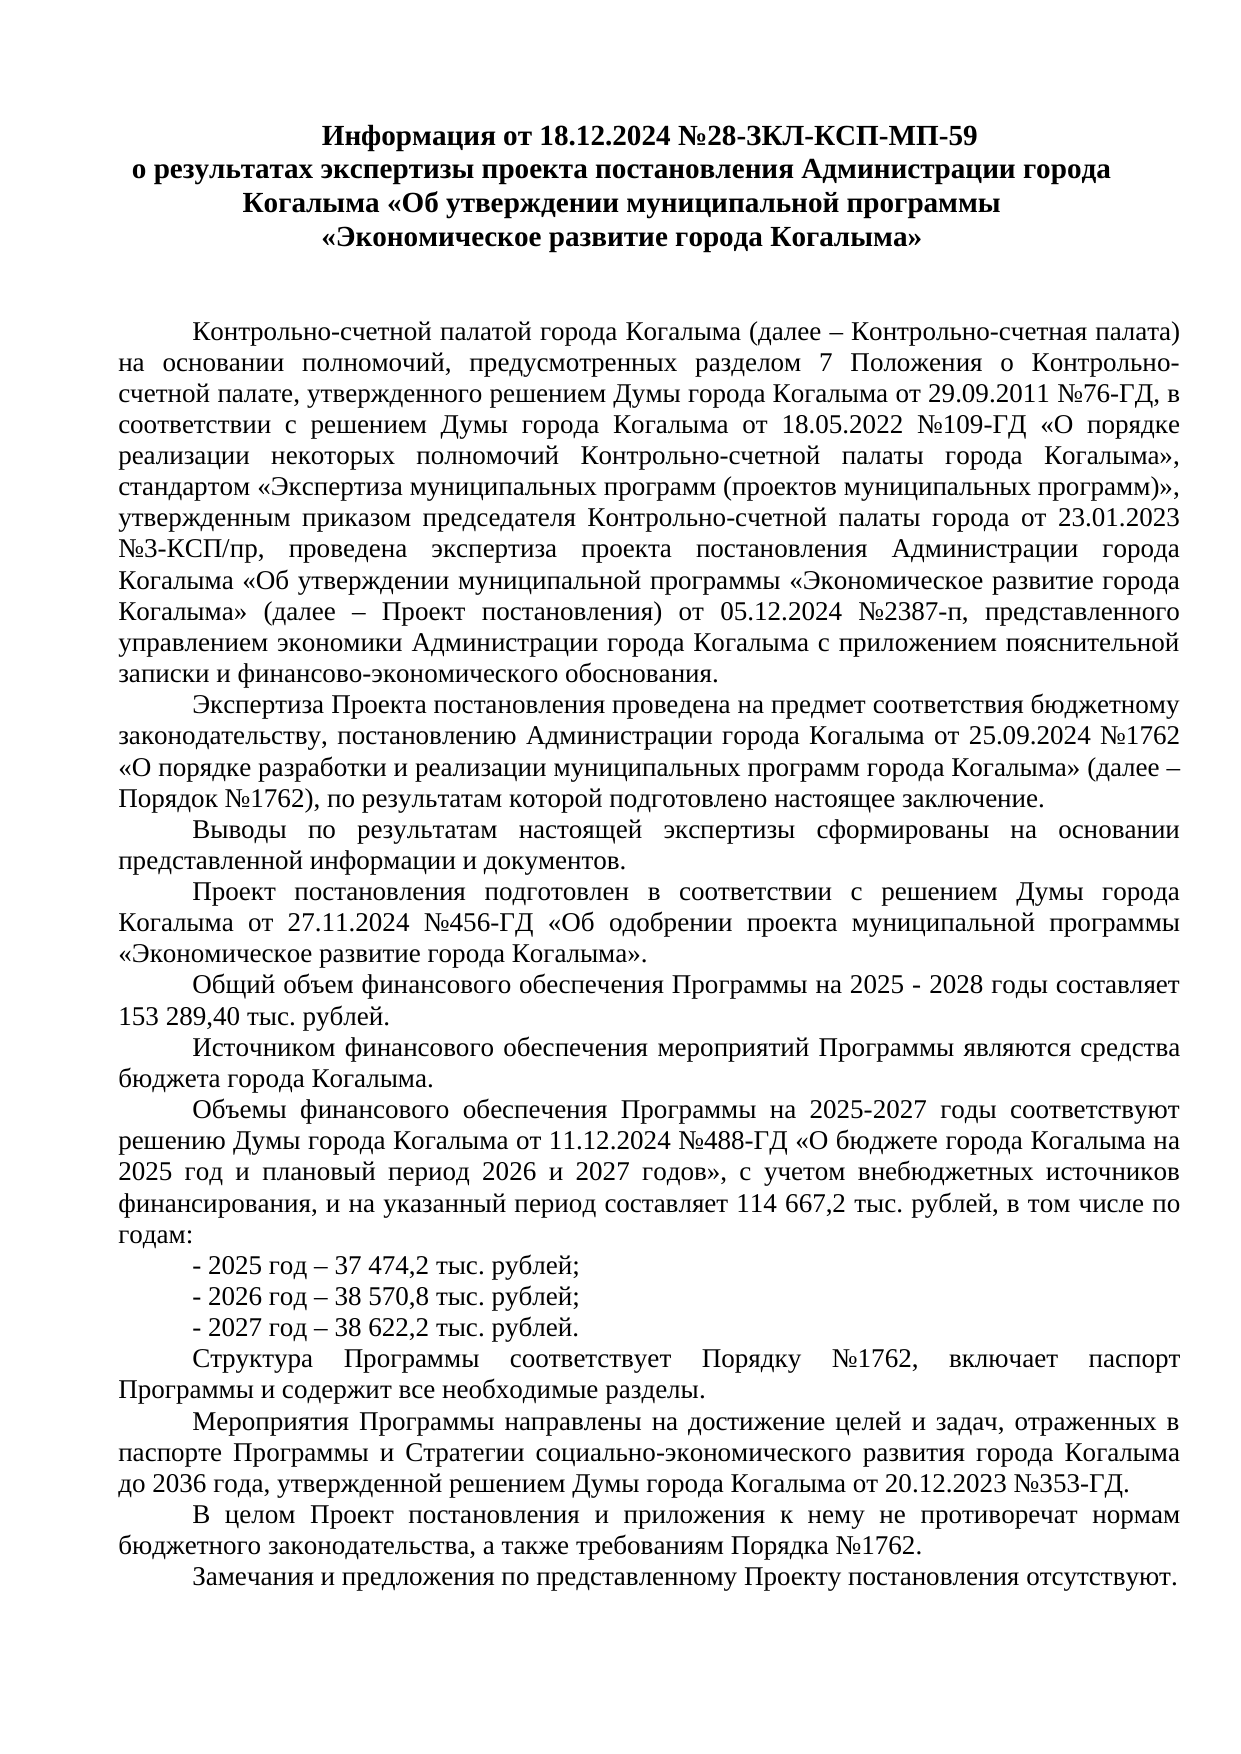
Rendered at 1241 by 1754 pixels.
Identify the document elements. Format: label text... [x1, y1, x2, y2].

text Общий объем финансового обеспечения Программы на 2025 - 2028 годы составляет 153 289,40 тыс. рублей. [118, 969, 1181, 1031]
text - 2025 год – 37 474,2 тыс. рублей; [118, 1249, 1181, 1280]
text о результатах экспертизы проекта постановления Администрации города Когалыма «Об утверждении муниципальной программы [118, 152, 1125, 219]
text «Экономическое развитие города Когалыма» [118, 219, 1125, 252]
text Объемы финансового обеспечения Программы на 2025-2027 годы соответствуют решению Думы города Когалыма от 11.12.2024 №488-ГД «О бюджете города Когалыма на 2025 год и плановый период 2026 и 2027 годов», с учетом внебюджетных источников финансирования, и на указанный период составляет 114 667,2 тыс. рублей, в том числе по годам: [118, 1093, 1181, 1249]
text Источником финансового обеспечения мероприятий Программы являются средства бюджета города Когалыма. [118, 1031, 1181, 1093]
text - 2026 год – 38 570,8 тыс. рублей; [118, 1280, 1181, 1311]
text Мероприятия Программы направлены на достижение целей и задач, отраженных в паспорте Программы и Стратегии социально-экономического развития города Когалыма до 2036 года, утвержденной решением Думы города Когалыма от 20.12.2023 №353-ГД. [118, 1405, 1181, 1498]
text Структура Программы соответствует Порядку №1762, включает паспорт Программы и содержит все необходимые разделы. [118, 1342, 1181, 1405]
text Проект постановления подготовлен в соответствии с решением Думы города Когалыма от 27.11.2024 №456-ГД «Об одобрении проекта муниципальной программы «Экономическое развитие города Когалыма». [118, 875, 1181, 969]
text Замечания и предложения по представленному Проекту постановления отсутствуют. [118, 1560, 1181, 1592]
text В целом Проект постановления и приложения к нему не противоречат нормам бюджетного законодательства, а также требованиям Порядка №1762. [118, 1498, 1181, 1560]
text - 2027 год – 38 622,2 тыс. рублей. [118, 1311, 1181, 1342]
text Информация от 18.12.2024 №28-ЗКЛ-КСП-МП-59 [118, 118, 1181, 152]
text Контрольно-счетной палатой города Когалыма (далее – Контрольно-счетная палата) на основании полномочий, предусмотренных разделом 7 Положения о Контрольно-счетной палате, утвержденного решением Думы города Когалыма от 29.09.2011 №76-ГД, в соответствии с решением Думы города Когалыма от 18.05.2022 №109-ГД «О порядке реализации некоторых полномочий Контрольно-счетной палаты города Когалыма», стандартом «Экспертиза муниципальных программ (проектов муниципальных программ)», утвержденным приказом председателя Контрольно-счетной палаты города от 23.01.2023 №3-КСП/пр, проведена экспертиза проекта постановления Администрации города Когалыма «Об утверждении муниципальной программы «Экономическое развитие города Когалыма» (далее – Проект постановления) от 05.12.2024 №2387-п, представленного управлением экономики Администрации города Когалыма с приложением пояснительной записки и финансово-экономического обоснования. [118, 314, 1181, 688]
text Экспертиза Проекта постановления проведена на предмет соответствия бюджетному законодательству, постановлению Администрации города Когалыма от 25.09.2024 №1762 «О порядке разработки и реализации муниципальных программ города Когалыма» (далее – Порядок №1762), по результатам которой подготовлено настоящее заключение. [118, 688, 1181, 813]
text Выводы по результатам настоящей экспертизы сформированы на основании представленной информации и документов. [118, 813, 1181, 875]
